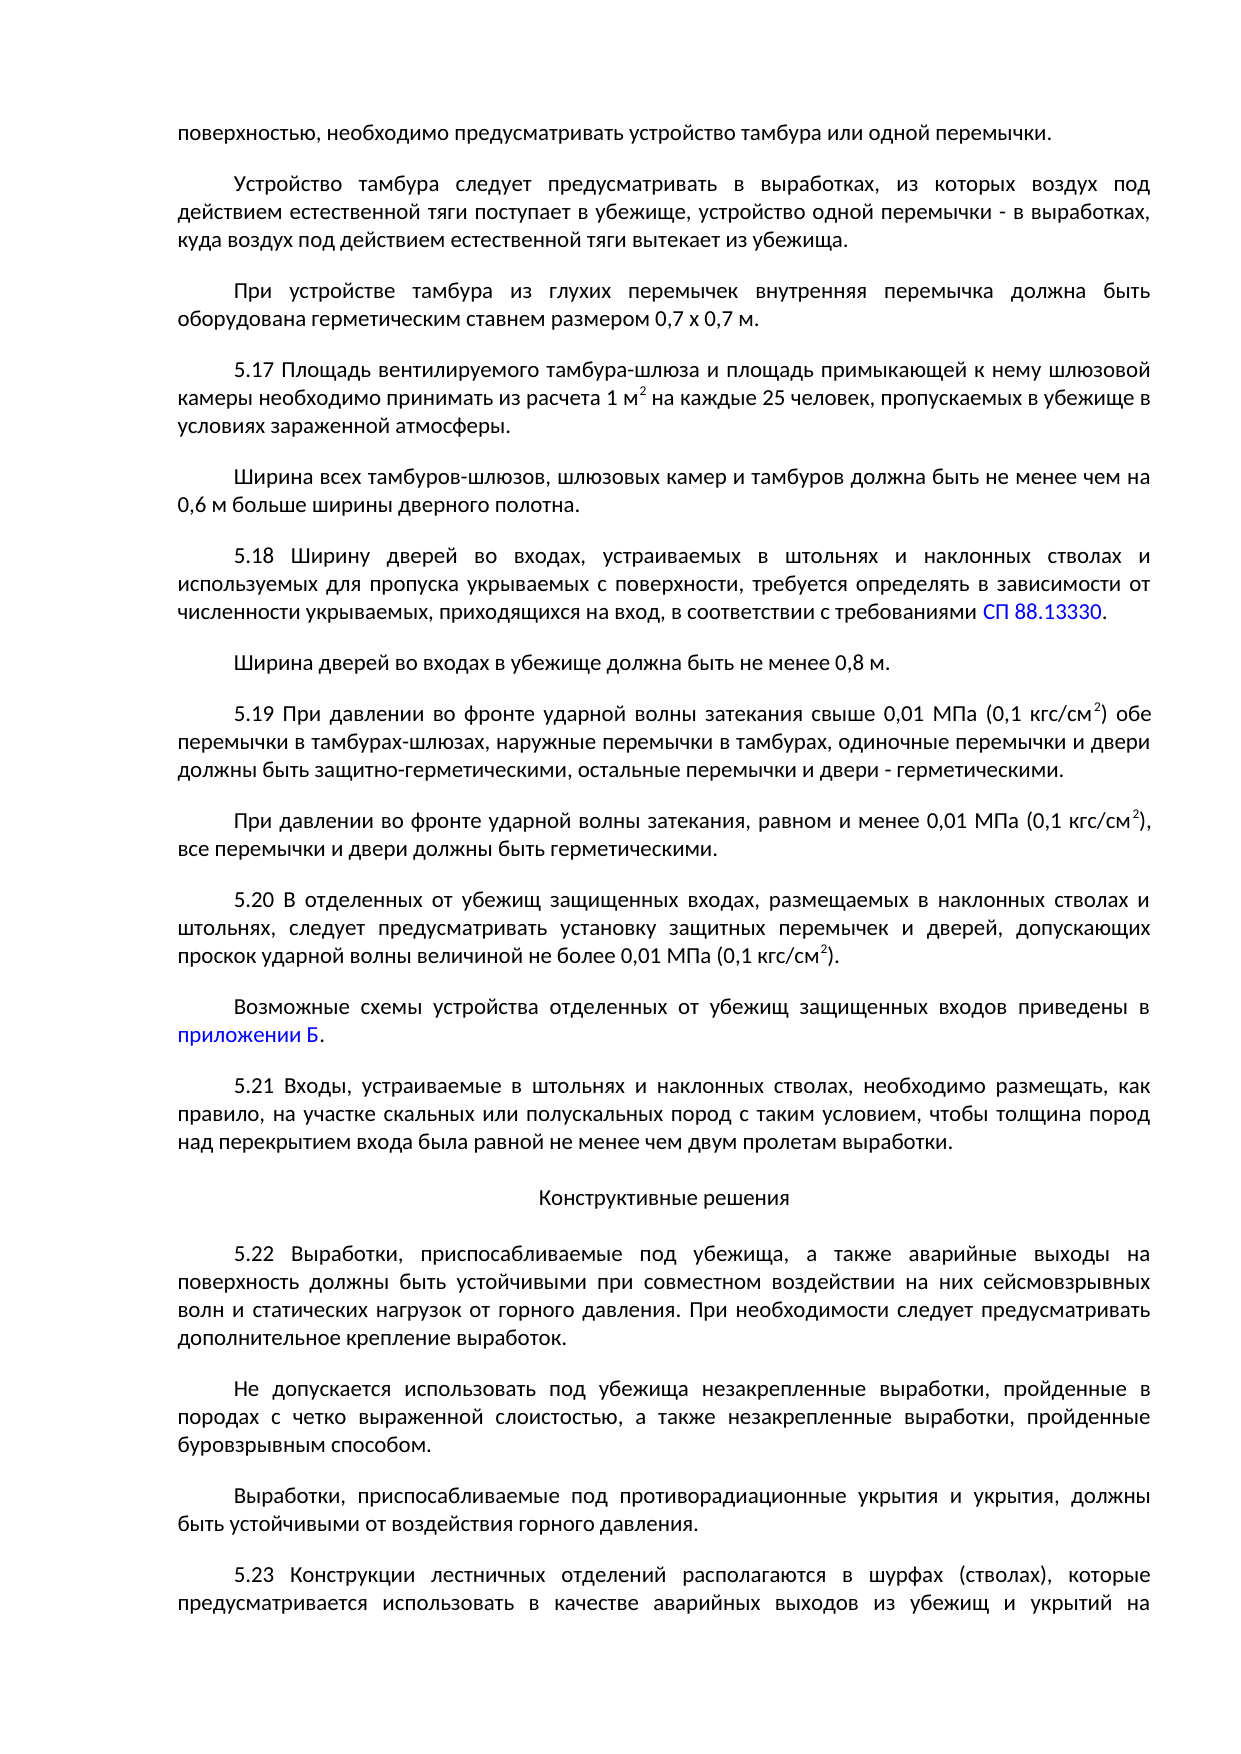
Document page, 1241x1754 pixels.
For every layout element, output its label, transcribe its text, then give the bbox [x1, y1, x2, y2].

text Не допускается использовать под убежища незакрепленные выработки, пройденные в породах с четко выраженной слоистостью, а также незакрепленные выработки, пройденные буровзрывным способом. [177, 1374, 1152, 1458]
text 5.21 Входы, устраиваемые в штольнях и наклонных стволах, необходимо размещать, как правило, на участке скальных или полускальных пород с таким условием, чтобы толщина пород над перекрытием входа была равной не менее чем двум пролетам выработки. [177, 1071, 1152, 1155]
text 5.20 В отделенных от убежищ защищенных входах, размещаемых в наклонных стволах и штольнях, следует предусматривать установку защитных перемычек и дверей, допускающих проскок ударной волны величиной не более 0,01 МПа (0,1 кгс/см2). [177, 885, 1152, 969]
text Возможные схемы устройства отделенных от убежищ защищенных входов приведены в приложении Б. [177, 992, 1152, 1048]
text 5.17 Площадь вентилируемого тамбура-шлюза и площадь примыкающей к нему шлюзовой камеры необходимо принимать из расчета 1 м2 на каждые 25 человек, пропускаемых в убежище в условиях зараженной атмосферы. [177, 355, 1152, 439]
text Конструктивные решения [177, 1183, 1152, 1211]
text 5.22 Выработки, приспосабливаемые под убежища, а также аварийные выходы на поверхность должны быть устойчивыми при совместном воздействии на них сейсмовзрывных волн и статических нагрузок от горного давления. При необходимости следует предусматривать дополнительное крепление выработок. [177, 1239, 1152, 1351]
text Выработки, приспосабливаемые под противорадиационные укрытия и укрытия, должны быть устойчивыми от воздействия горного давления. [177, 1481, 1152, 1537]
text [177, 118, 1152, 146]
text 5.19 При давлении во фронте ударной волны затекания свыше 0,01 МПа (0,1 кгс/см2) обе перемычки в тамбурах-шлюзах, наружные перемычки в тамбурах, одиночные перемычки и двери должны быть защитно-герметическими, остальные перемычки и двери - герметическими. [177, 699, 1152, 783]
text При устройстве тамбура из глухих перемычек внутренняя перемычка должна быть оборудована герметическим ставнем размером 0,7 x 0,7 м. [177, 276, 1152, 332]
text Ширина дверей во входах в убежище должна быть не менее 0,8 м. [177, 648, 1152, 676]
text При давлении во фронте ударной волны затекания, равном и менее 0,01 МПа (0,1 кгс/см2), все перемычки и двери должны быть герметическими. [177, 806, 1152, 862]
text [177, 1560, 1152, 1616]
text Ширина всех тамбуров-шлюзов, шлюзовых камер и тамбуров должна быть не менее чем на 0,6 м больше ширины дверного полотна. [177, 462, 1152, 518]
text 5.18 Ширину дверей во входах, устраиваемых в штольнях и наклонных стволах и используемых для пропуска укрываемых с поверхности, требуется определять в зависимости от численности укрываемых, приходящихся на вход, в соответствии с требованиями СП 88.13330. [177, 541, 1152, 625]
text Устройство тамбура следует предусматривать в выработках, из которых воздух под действием естественной тяги поступает в убежище, устройство одной перемычки - в выработках, куда воздух под действием естественной тяги вытекает из убежища. [177, 169, 1152, 253]
